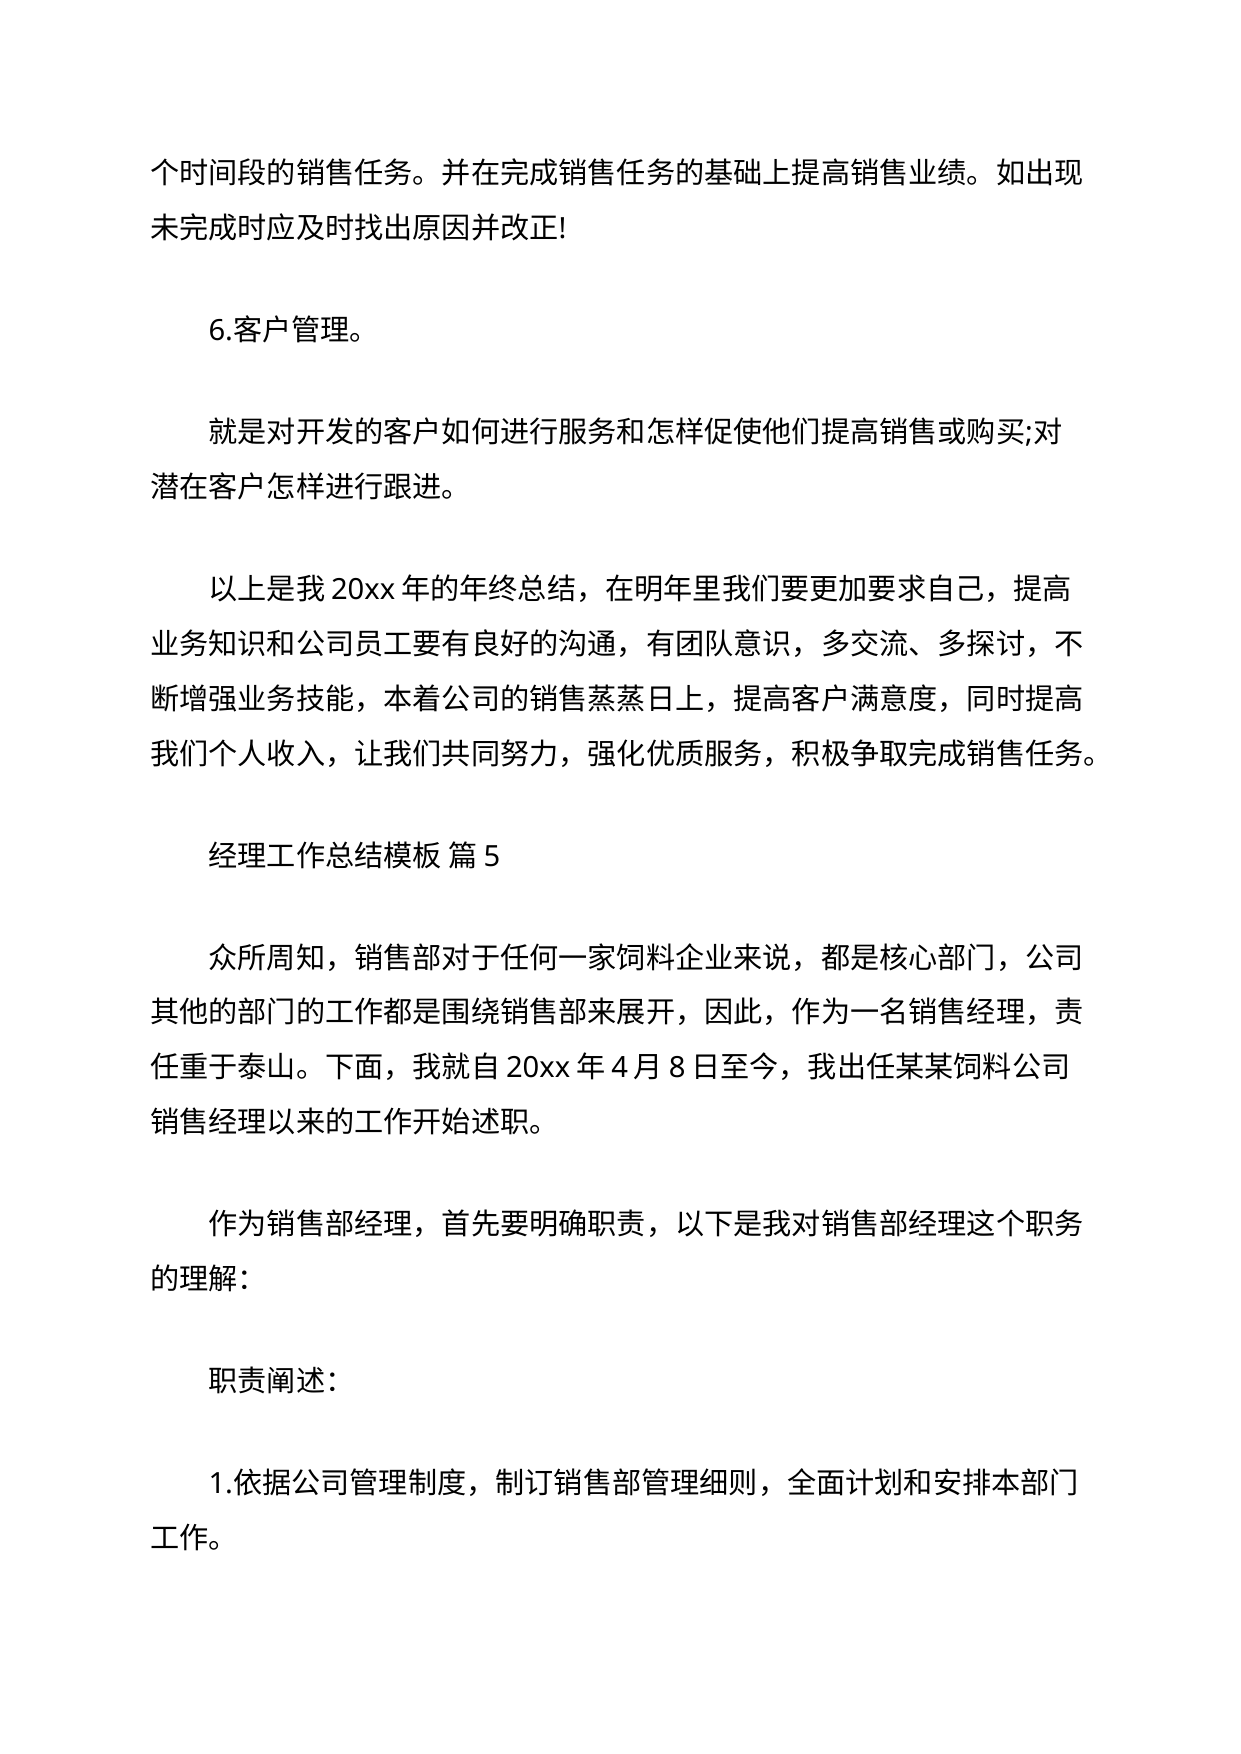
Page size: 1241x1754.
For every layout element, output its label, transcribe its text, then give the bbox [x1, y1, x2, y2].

text 就是对开发的客户如何进行服务和怎样促使他们提高销售或购买;对潜在客户怎样进行跟进。 [150, 409, 1090, 506]
text 以上是我20xx年的年终总结，在明年里我们要更加要求自己，提高业务知识和公司员工要有良好的沟通，有团队意识，多交流、多探讨，不断增强业务技能，本着公司的销售蒸蒸日上，提高客户满意度，同时提高我们个人收入，让我们共同努力，强化优质服务，积极争取完成销售任务。 [150, 566, 1090, 773]
text 职责阐述： [150, 1357, 1090, 1400]
text 6.客户管理。 [150, 307, 1090, 349]
text 作为销售部经理，首先要明确职责，以下是我对销售部经理这个职务的理解： [150, 1201, 1090, 1298]
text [150, 150, 1090, 247]
text 经理工作总结模板 篇5 [150, 832, 1090, 874]
text 1.依据公司管理制度，制订销售部管理细则，全面计划和安排本部门工作。 [150, 1459, 1090, 1556]
text 众所周知，销售部对于任何一家饲料企业来说，都是核心部门，公司其他的部门的工作都是围绕销售部来展开，因此，作为一名销售经理，责任重于泰山。下面，我就自20xx年4月8日至今，我出任某某饲料公司销售经理以来的工作开始述职。 [150, 934, 1090, 1141]
